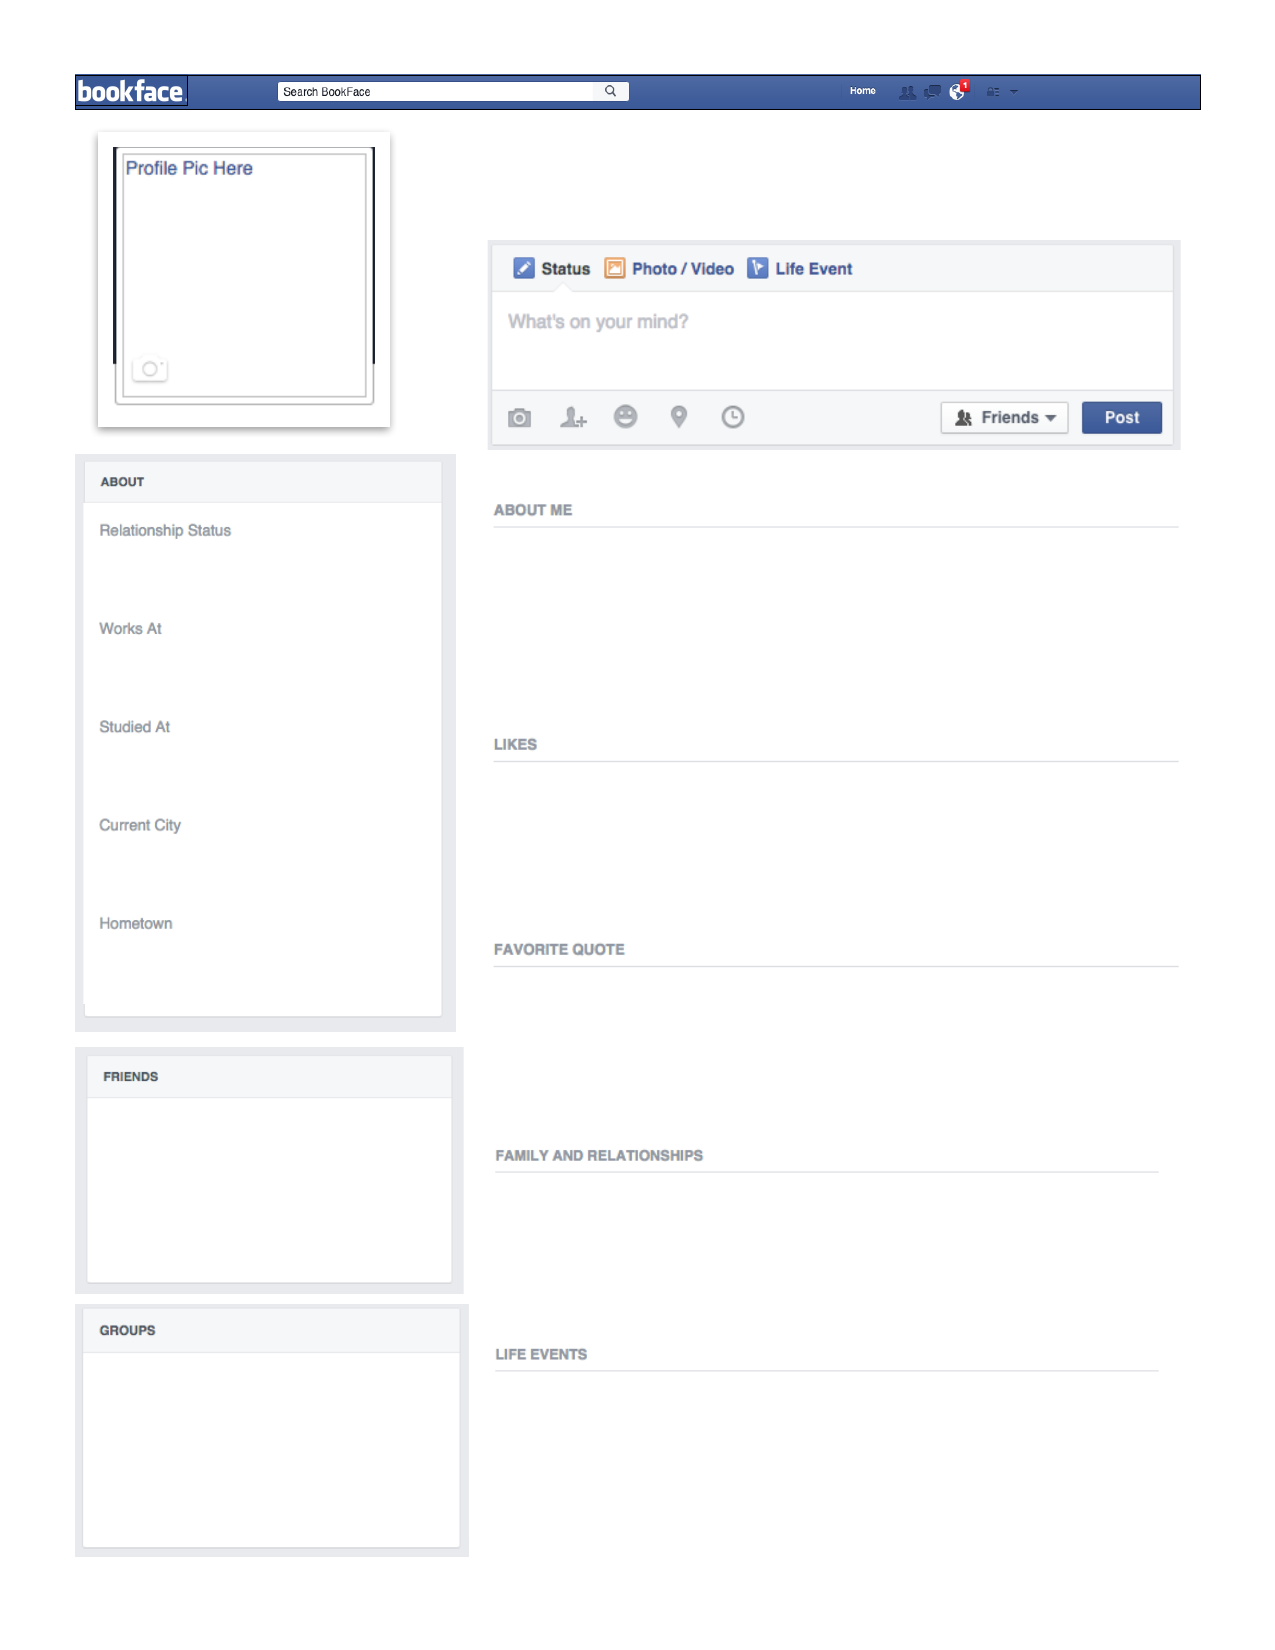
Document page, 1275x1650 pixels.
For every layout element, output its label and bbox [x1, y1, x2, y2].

picture [76, 76, 187, 105]
picture [487, 240, 1181, 450]
picture [76, 76, 1200, 109]
picture [75, 1047, 464, 1294]
picture [113, 147, 375, 413]
picture [75, 454, 456, 1032]
picture [75, 459, 1196, 1557]
